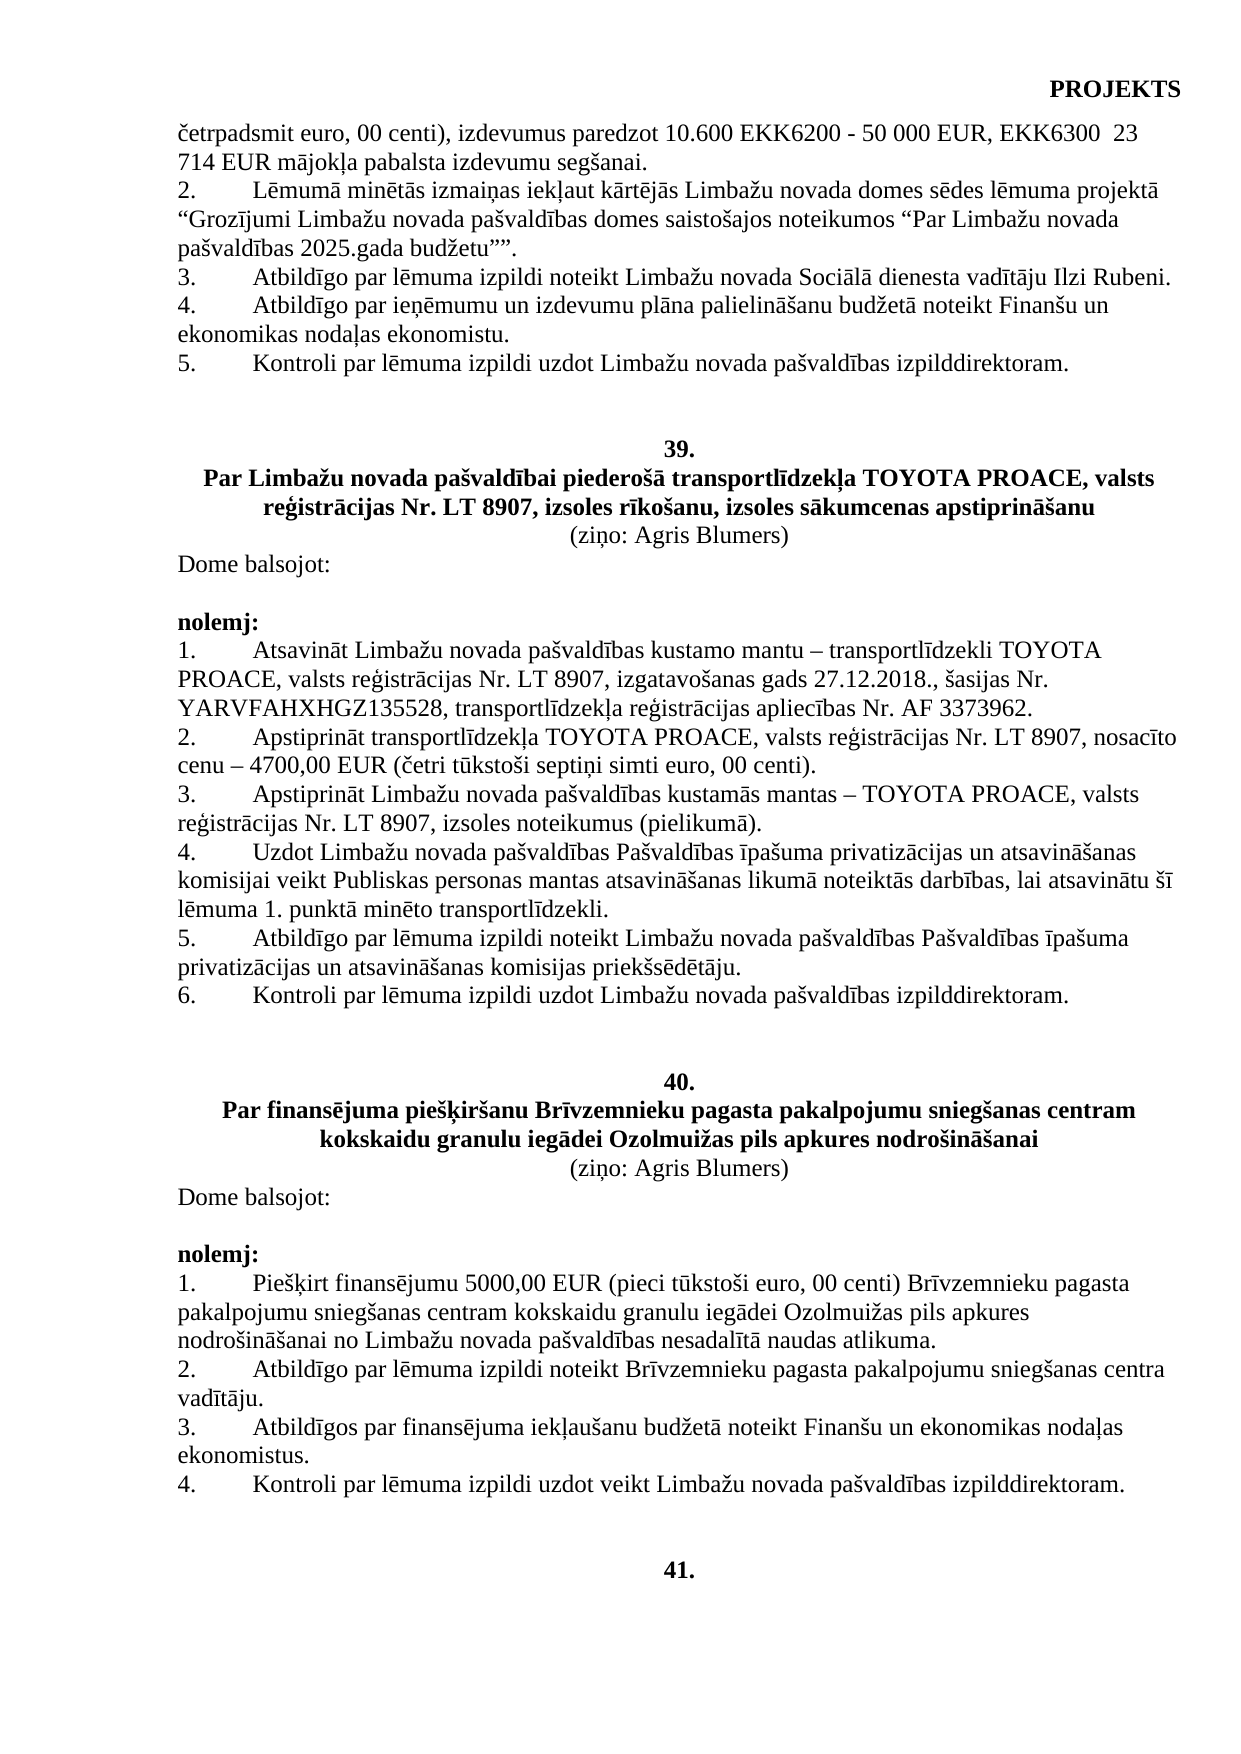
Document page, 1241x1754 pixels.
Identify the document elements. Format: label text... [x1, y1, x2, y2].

text 3. Atbildīgo par lēmuma izpildi noteikt Limbažu novada Sociālā dienesta vadītāju Ilzi Rubeni. [177, 262, 1181, 291]
text 4. Atbildīgo par ieņēmumu un izdevumu plāna palielināšanu budžetā noteikt Finanšu un ekonomikas nodaļas ekonomistu. [177, 291, 1181, 348]
text nolemj: [177, 1239, 1181, 1268]
text 1. Atsavināt Limbažu novada pašvaldības kustamo mantu – transportlīdzekli TOYOTA PROACE, valsts reģistrācijas Nr. LT 8907, izgatavošanas gads 27.12.2018., šasijas Nr. YARVFAHXHGZ135528, transportlīdzekļa reģistrācijas apliecības Nr. AF 3373962. [177, 636, 1181, 722]
text (ziņo: Agris Blumers) [177, 521, 1181, 549]
text 5. Atbildīgo par lēmuma izpildi noteikt Limbažu novada pašvaldības Pašvaldības īpašuma privatizācijas un atsavināšanas komisijas priekšsēdētāju. [177, 923, 1181, 981]
text 3. Atbildīgos par finansējuma iekļaušanu budžetā noteikt Finanšu un ekonomikas nodaļas ekonomistus. [177, 1412, 1181, 1469]
text 2. Lēmumā minētās izmaiņas iekļaut kārtējās Limbažu novada domes sēdes lēmuma projektā “Grozījumi Limbažu novada pašvaldības domes saistošajos noteikumos “Par Limbažu novada pašvaldības 2025.gada budžetu””. [177, 176, 1181, 262]
text nolemj: [177, 607, 1181, 636]
text Dome balsojot: [177, 1182, 1181, 1211]
text 4. Uzdot Limbažu novada pašvaldības Pašvaldības īpašuma privatizācijas un atsavināšanas komisijai veikt Publiskas personas mantas atsavināšanas likumā noteiktās darbības, lai atsavinātu šī lēmuma 1. punktā minēto transportlīdzekli. [177, 837, 1181, 923]
text 3. Apstiprināt Limbažu novada pašvaldības kustamās mantas – TOYOTA PROACE, valsts reģistrācijas Nr. LT 8907, izsoles noteikumus (pielikumā). [177, 779, 1181, 837]
text 5. Kontroli par lēmuma izpildi uzdot Limbažu novada pašvaldības izpilddirektoram. [177, 348, 1181, 377]
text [177, 118, 1181, 176]
text 40. [177, 1067, 1181, 1096]
text Dome balsojot: [177, 549, 1181, 578]
text 39. [177, 434, 1181, 463]
text 41. [177, 1556, 1181, 1584]
text (ziņo: Agris Blumers) [177, 1153, 1181, 1182]
text Par Limbažu novada pašvaldībai piederošā transportlīdzekļa TOYOTA PROACE, valsts reģistrācijas Nr. LT 8907, izsoles rīkošanu, izsoles sākumcenas apstiprināšanu [177, 463, 1181, 521]
text 6. Kontroli par lēmuma izpildi uzdot Limbažu novada pašvaldības izpilddirektoram. [177, 981, 1181, 1009]
text 2. Apstiprināt transportlīdzekļa TOYOTA PROACE, valsts reģistrācijas Nr. LT 8907, nosacīto cenu – 4700,00 EUR (četri tūkstoši septiņi simti euro, 00 centi). [177, 722, 1181, 779]
text 1. Piešķirt finansējumu 5000,00 EUR (pieci tūkstoši euro, 00 centi) Brīvzemnieku pagasta pakalpojumu sniegšanas centram kokskaidu granulu iegādei Ozolmuižas pils apkures nodrošināšanai no Limbažu novada pašvaldības nesadalītā naudas atlikuma. [177, 1268, 1181, 1354]
text 4. Kontroli par lēmuma izpildi uzdot veikt Limbažu novada pašvaldības izpilddirektoram. [177, 1469, 1181, 1498]
text Par finansējuma piešķiršanu Brīvzemnieku pagasta pakalpojumu sniegšanas centram kokskaidu granulu iegādei Ozolmuižas pils apkures nodrošināšanai [177, 1096, 1181, 1153]
text 2. Atbildīgo par lēmuma izpildi noteikt Brīvzemnieku pagasta pakalpojumu sniegšanas centra vadītāju. [177, 1354, 1181, 1412]
